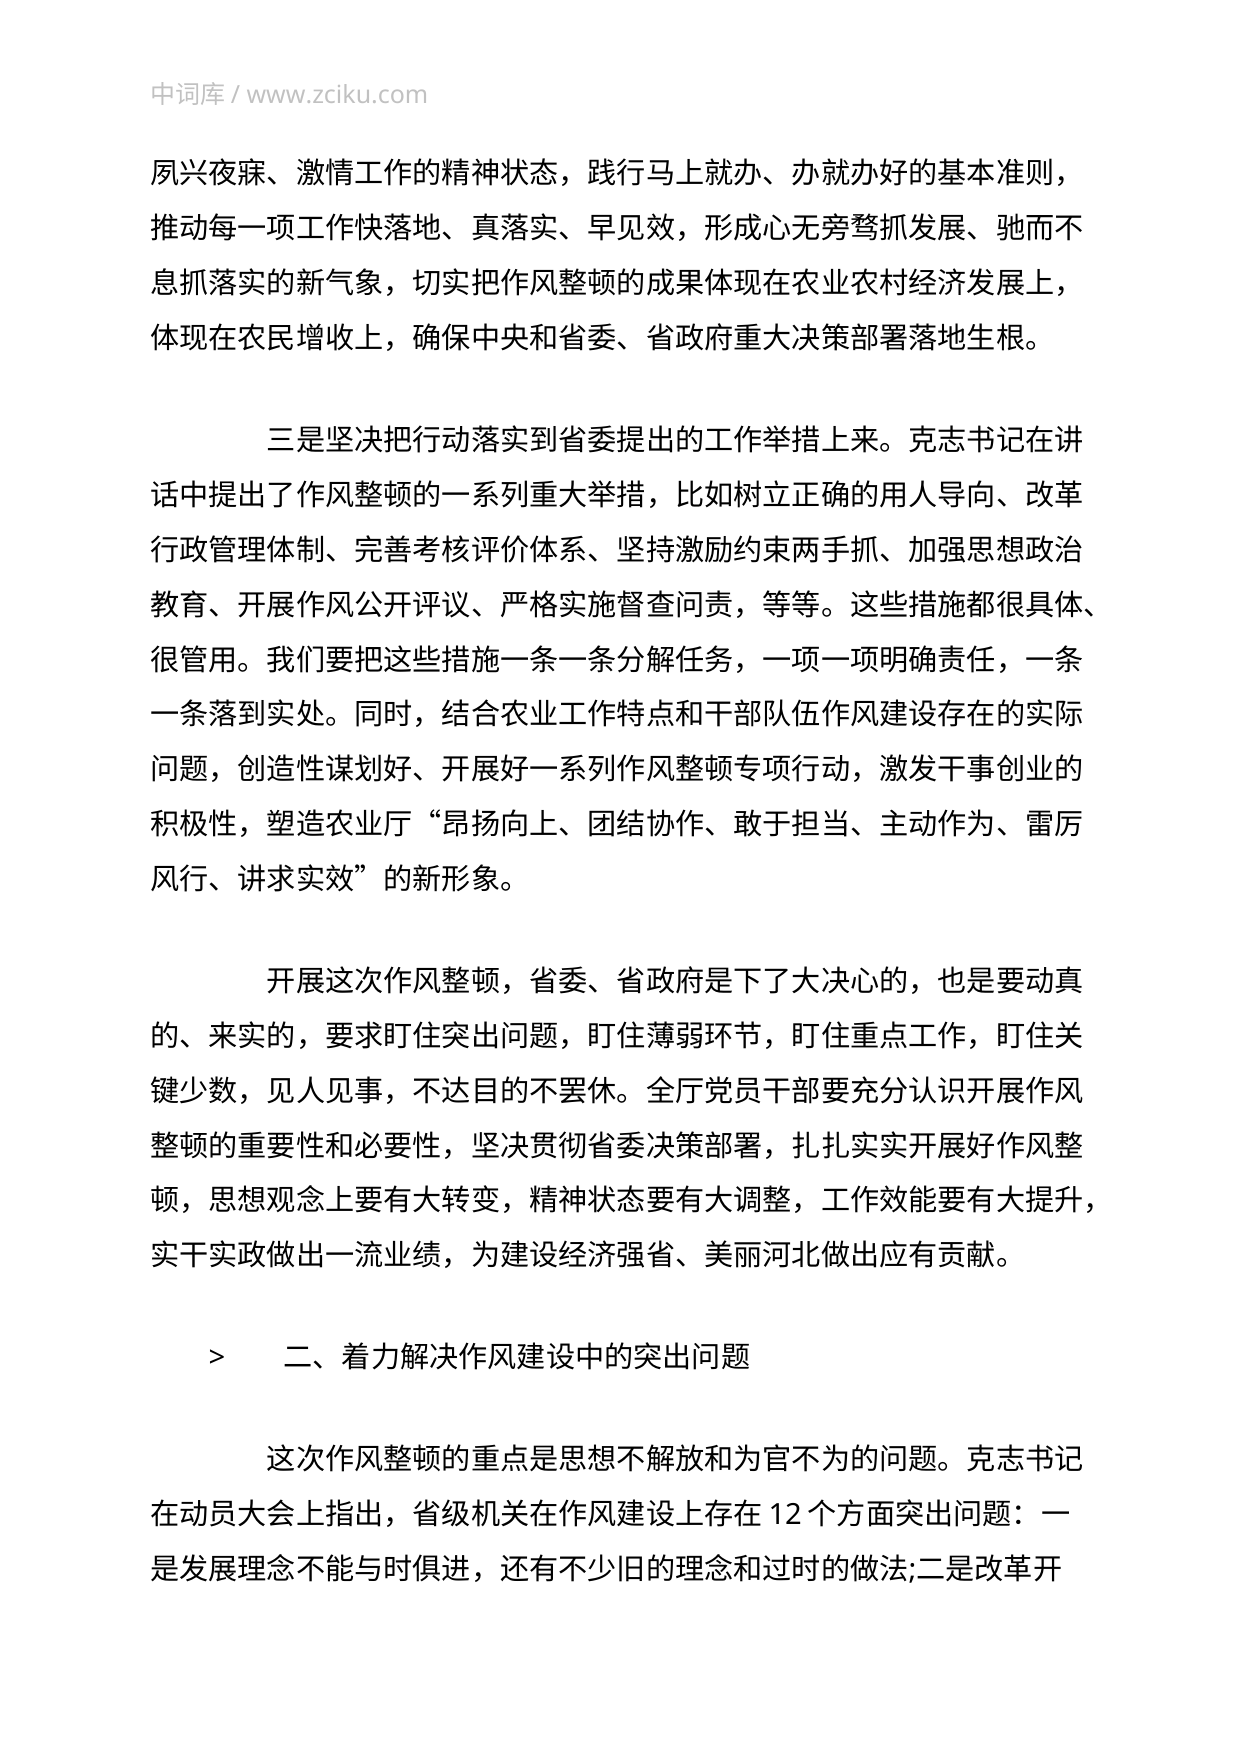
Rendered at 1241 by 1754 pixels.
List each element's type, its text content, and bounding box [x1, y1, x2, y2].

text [150, 1436, 1090, 1588]
text > 二、着力解决作风建设中的突出问题 [150, 1334, 1090, 1376]
text 三是坚决把行动落实到省委提出的工作举措上来。克志书记在讲话中提出了作风整顿的一系列重大举措，比如树立正确的用人导向、改革行政管理体制、完善考核评价体系、坚持激励约束两手抓、加强思想政治教育、开展作风公开评议、严格实施督查问责，等等。这些措施都很具体、很管用。我们要把这些措施一条一条分解任务，一项一项明确责任，一条一条落到实处。同时，结合农业工作特点和干部队伍作风建设存在的实际问题，创造性谋划好、开展好一系列作风整顿专项行动，激发干事创业的积极性，塑造农业厅“昂扬向上、团结协作、敢于担当、主动作为、雷厉风行、讲求实效”的新形象。 [150, 416, 1090, 898]
text 开展这次作风整顿，省委、省政府是下了大决心的，也是要动真的、来实的，要求盯住突出问题，盯住薄弱环节，盯住重点工作，盯住关键少数，见人见事，不达目的不罢休。全厅党员干部要充分认识开展作风整顿的重要性和必要性，坚决贯彻省委决策部署，扎扎实实开展好作风整顿，思想观念上要有大转变，精神状态要有大调整，工作效能要有大提升，实干实政做出一流业绩，为建设经济强省、美丽河北做出应有贡献。 [150, 957, 1090, 1274]
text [150, 150, 1090, 357]
